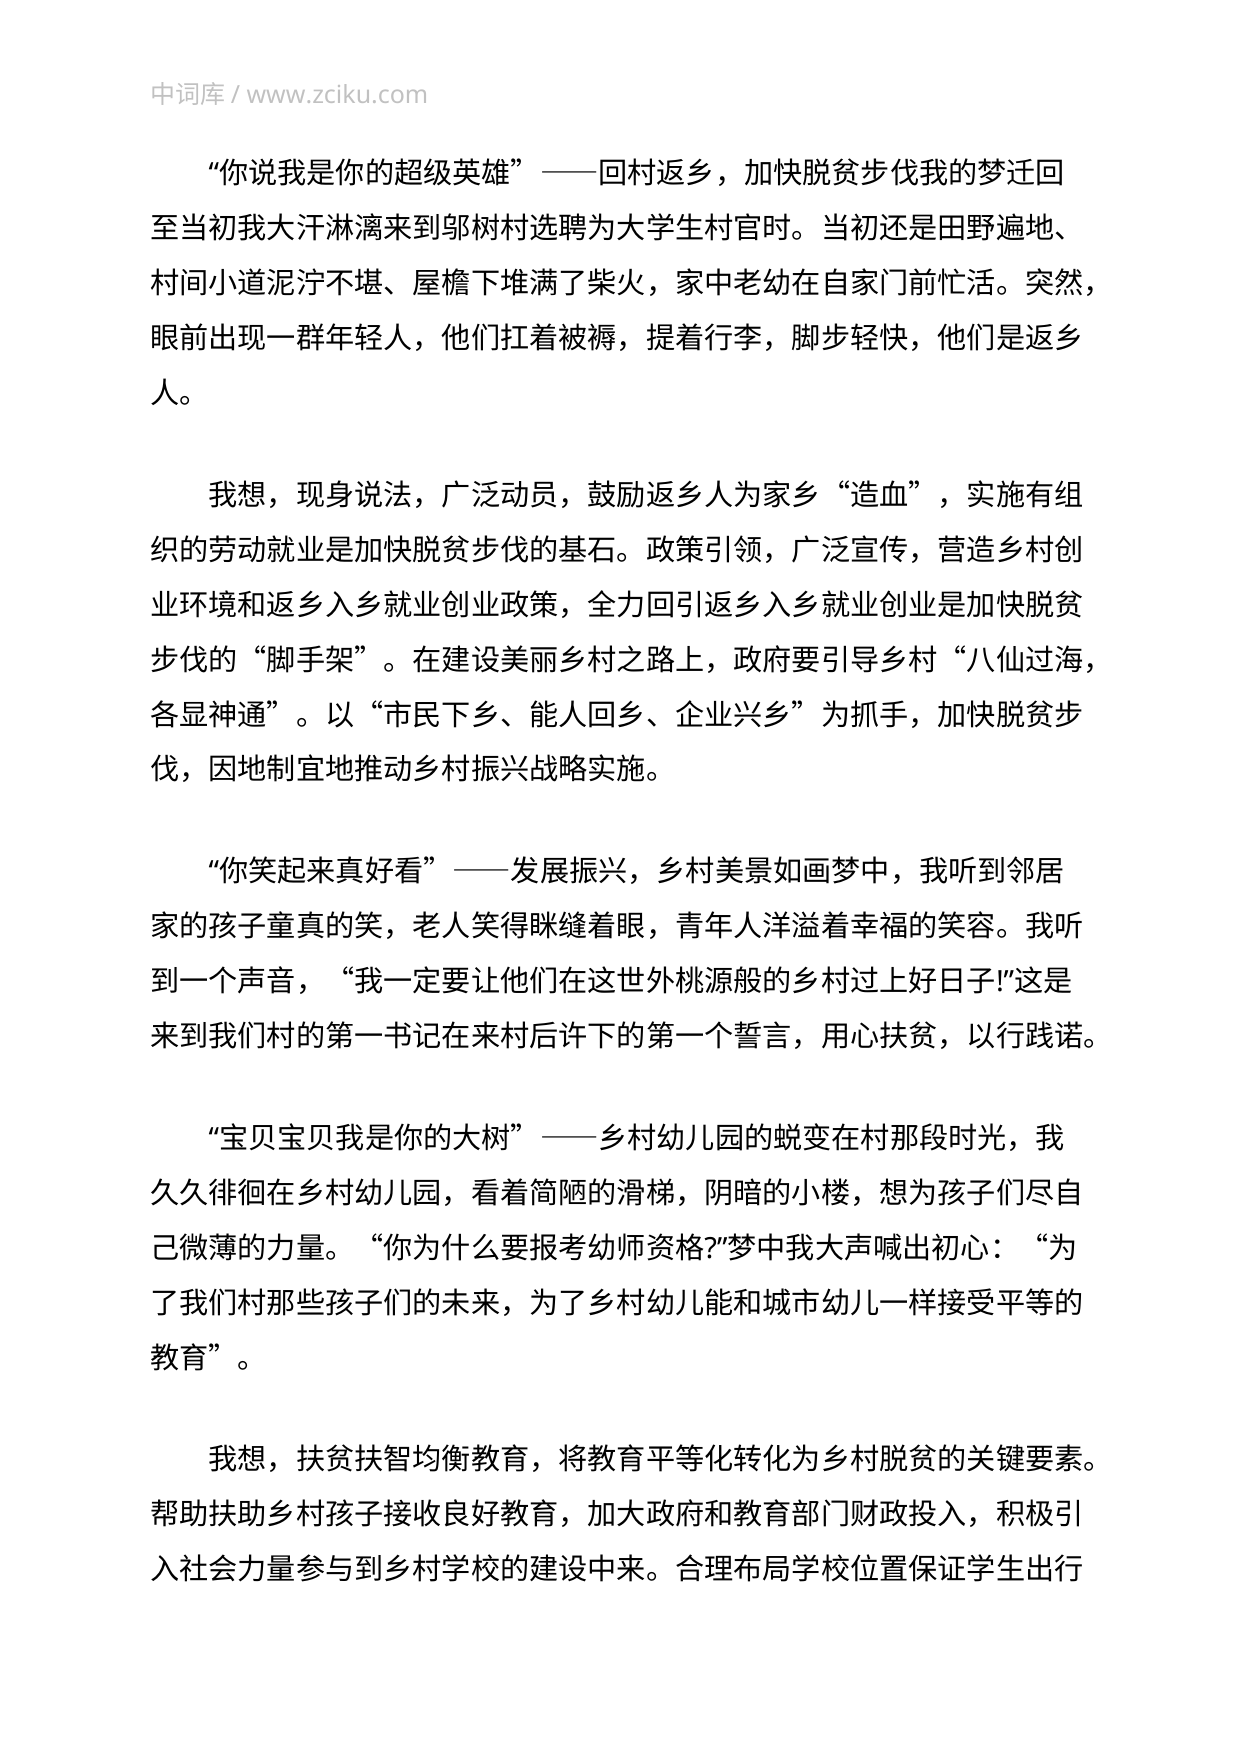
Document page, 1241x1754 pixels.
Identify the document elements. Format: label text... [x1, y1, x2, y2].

text “宝贝宝贝我是你的大树”——乡村幼儿园的蜕变在村那段时光，我久久徘徊在乡村幼儿园，看着简陋的滑梯，阴暗的小楼，想为孩子们尽自己微薄的力量。“你为什么要报考幼师资格?”梦中我大声喊出初心：“为了我们村那些孩子们的未来，为了乡村幼儿能和城市幼儿一样接受平等的教育”。 [150, 1114, 1090, 1376]
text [150, 1436, 1090, 1588]
text 我想，现身说法，广泛动员，鼓励返乡人为家乡“造血”，实施有组织的劳动就业是加快脱贫步伐的基石。政策引领，广泛宣传，营造乡村创业环境和返乡入乡就业创业政策，全力回引返乡入乡就业创业是加快脱贫步伐的“脚手架”。在建设美丽乡村之路上，政府要引导乡村“八仙过海，各显神通”。以“市民下乡、能人回乡、企业兴乡”为抓手，加快脱贫步伐，因地制宜地推动乡村振兴战略实施。 [150, 471, 1090, 788]
text “你笑起来真好看”——发展振兴，乡村美景如画梦中，我听到邻居家的孩子童真的笑，老人笑得眯缝着眼，青年人洋溢着幸福的笑容。我听到一个声音，“我一定要让他们在这世外桃源般的乡村过上好日子!”这是来到我们村的第一书记在来村后许下的第一个誓言，用心扶贫，以行践诺。 [150, 848, 1090, 1055]
text “你说我是你的超级英雄”——回村返乡，加快脱贫步伐我的梦迁回至当初我大汗淋漓来到邬树村选聘为大学生村官时。当初还是田野遍地、村间小道泥泞不堪、屋檐下堆满了柴火，家中老幼在自家门前忙活。突然，眼前出现一群年轻人，他们扛着被褥，提着行李，脚步轻快，他们是返乡人。 [150, 150, 1090, 412]
